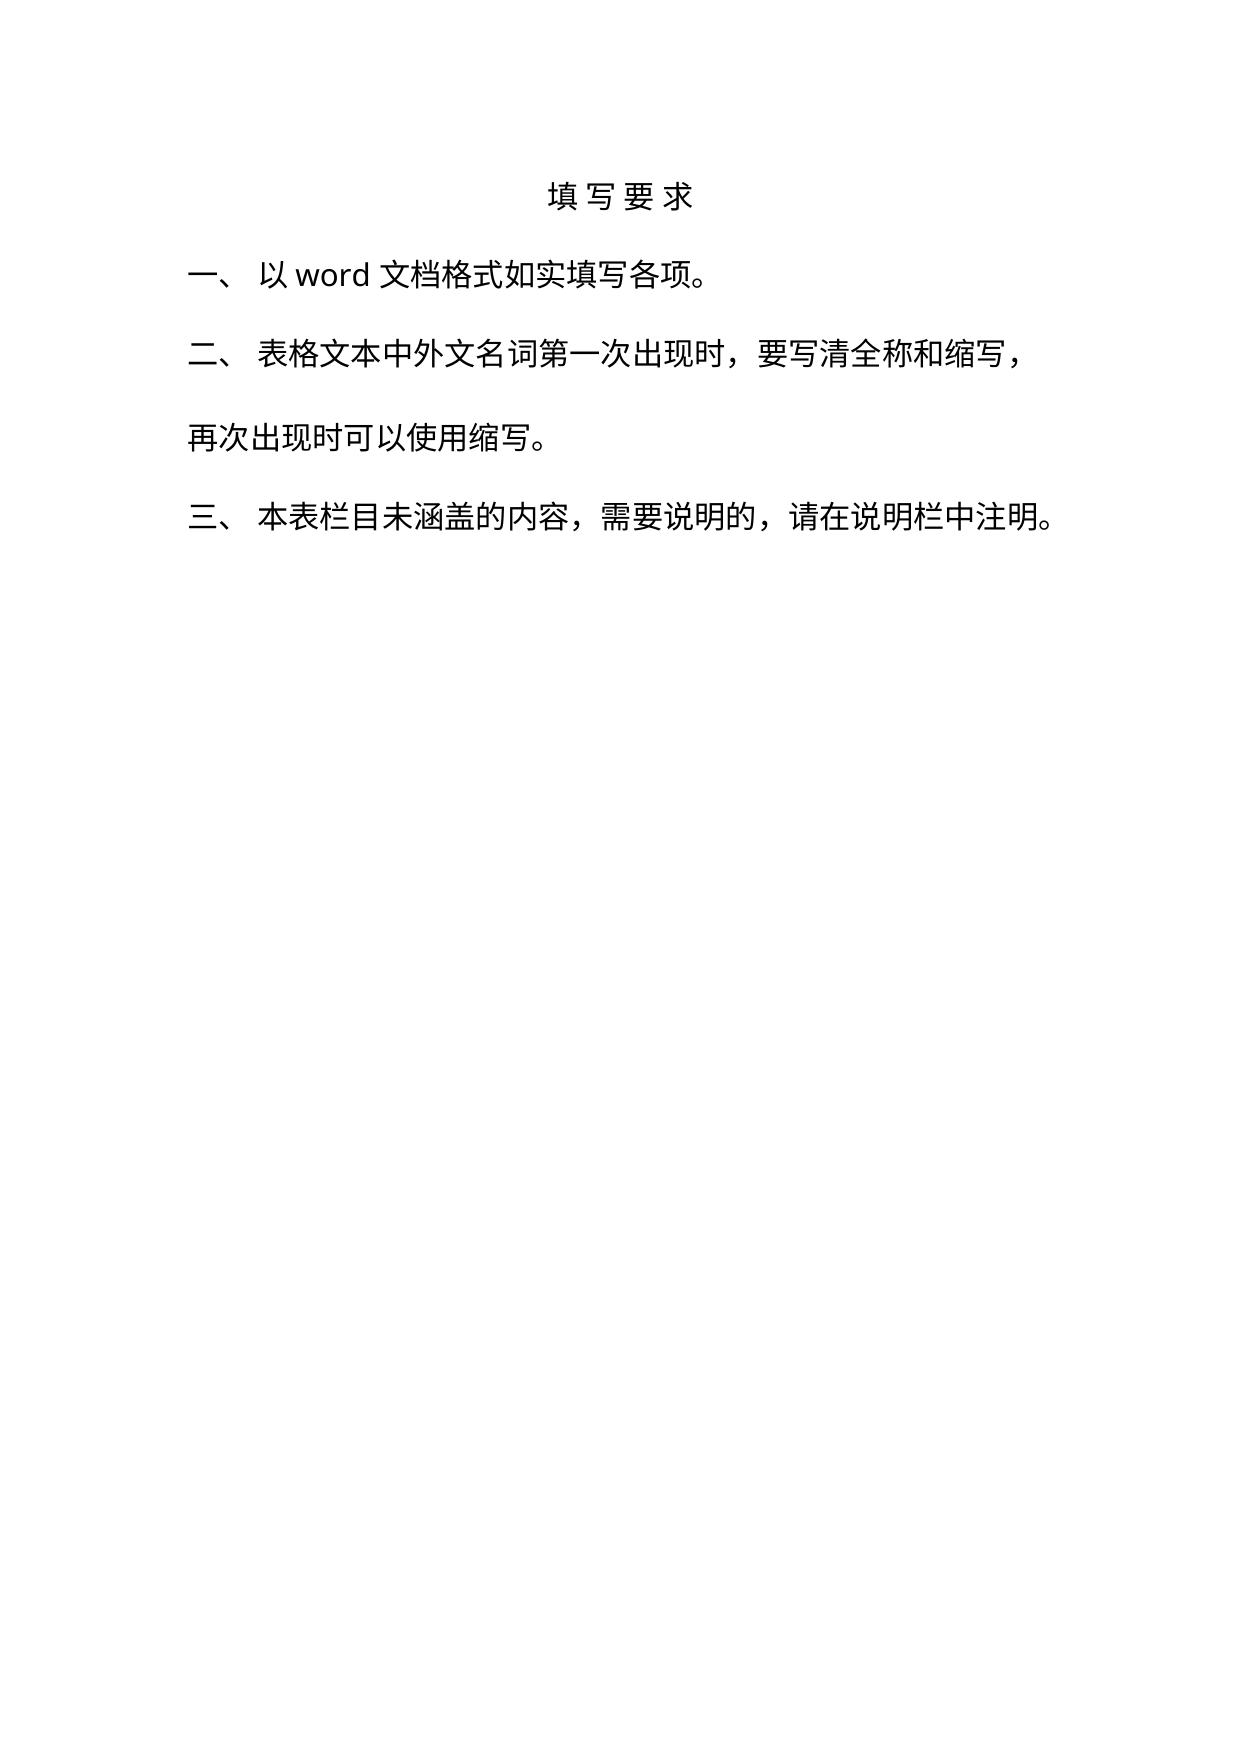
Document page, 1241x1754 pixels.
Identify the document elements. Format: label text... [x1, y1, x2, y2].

text 一、 以 word 文档格式如实填写各项。 [187, 241, 1053, 306]
text 填 写 要 求 [187, 162, 1053, 227]
text 二、 表格文本中外文名词第一次出现时，要写清全称和缩写，再次出现时可以使用缩写。 [187, 319, 1053, 468]
text 三、 本表栏目未涵盖的内容，需要说明的，请在说明栏中注明。 [187, 482, 1053, 547]
